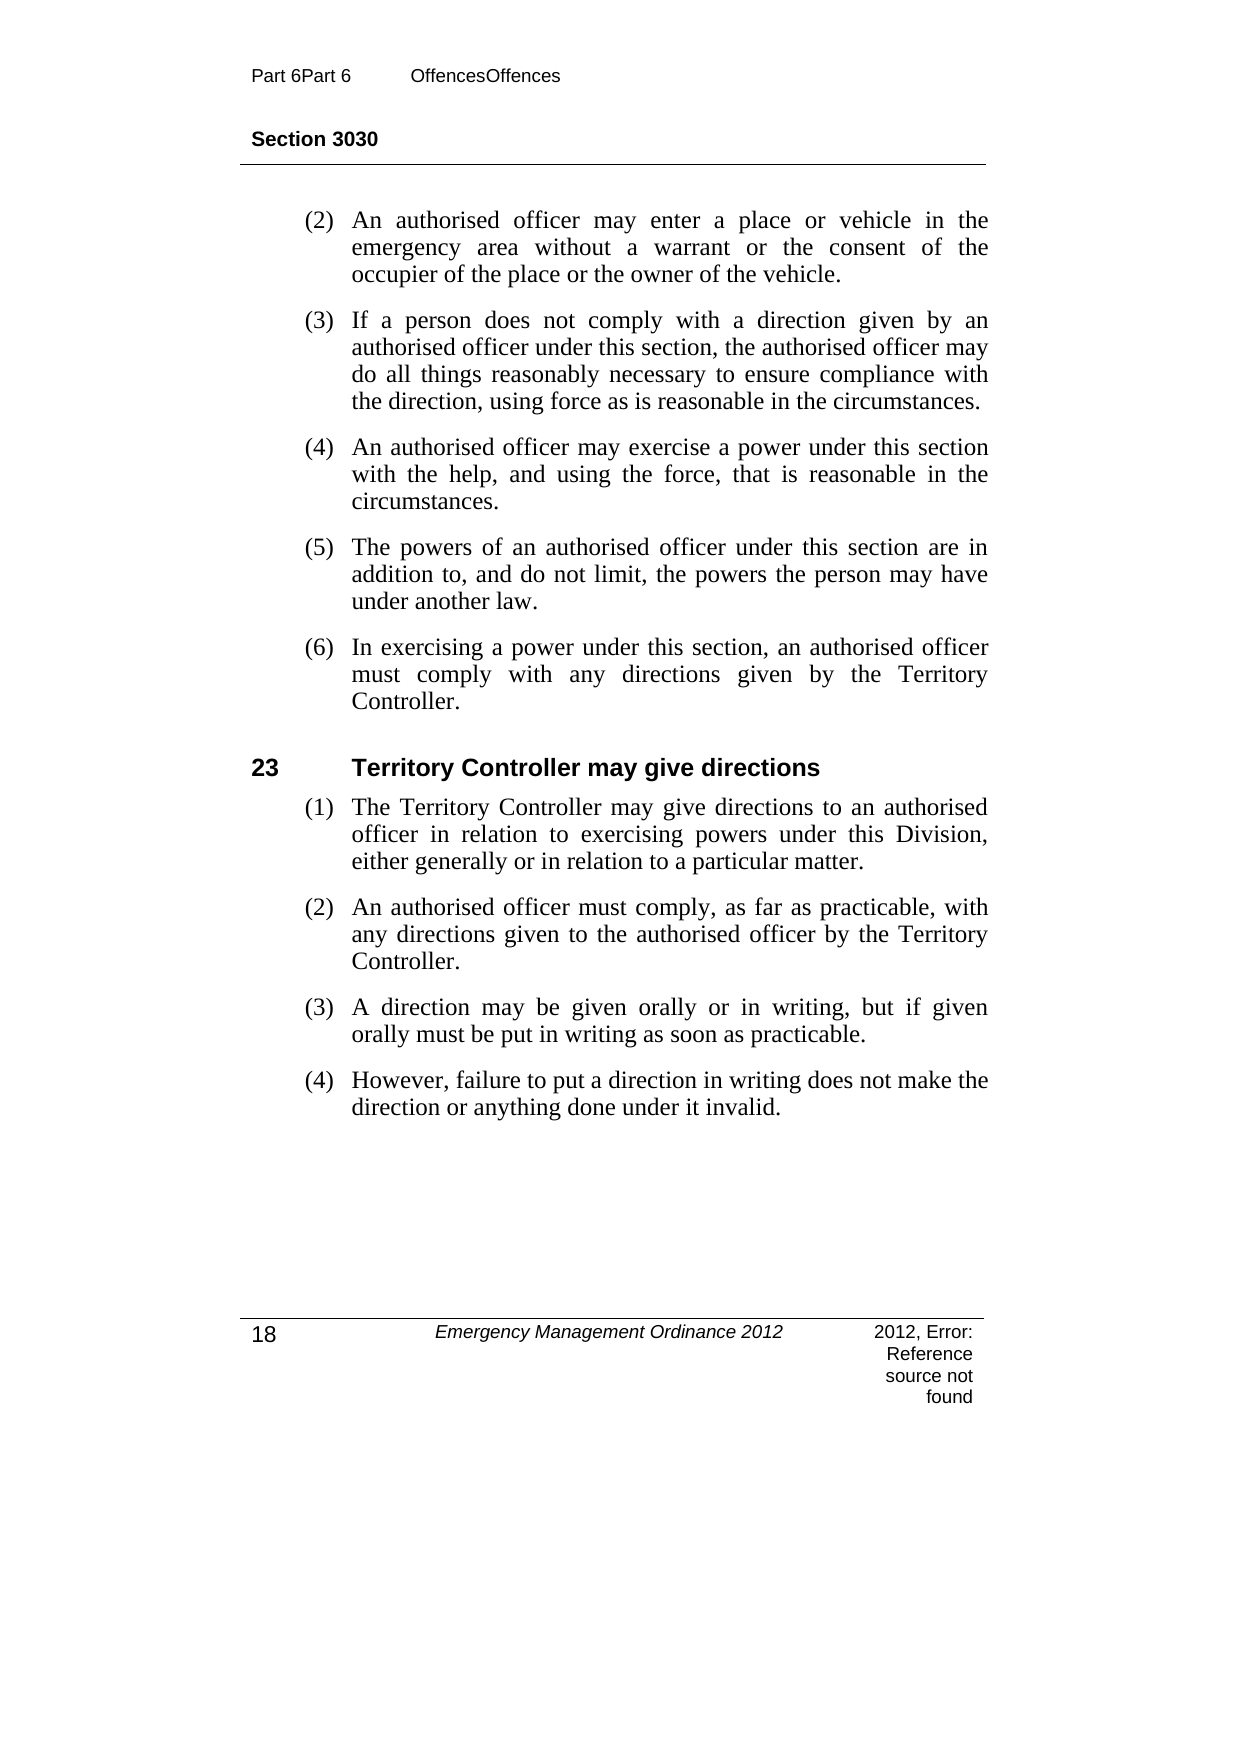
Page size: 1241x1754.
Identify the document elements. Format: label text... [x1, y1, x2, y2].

text 23 Territory Controller may give directions [251, 753, 989, 781]
text (2) An authorised officer must comply, as far as practicable, with any directions given to the authorised officer by the Territory Controller. [251, 894, 989, 975]
text (6) In exercising a power under this section, an authorised officer must comply with any directions given by the Territory Controller. [251, 634, 989, 715]
text (1) The Territory Controller may give directions to an authorised officer in relation to exercising powers under this Division, either generally or in relation to a particular matter. [251, 794, 989, 875]
text (3) A direction may be given orally or in writing, but if given orally must be put in writing as soon as practicable. [251, 994, 989, 1048]
text (4) However, failure to put a direction in writing does not make the direction or anything done under it invalid. [251, 1067, 989, 1121]
text (5) The powers of an authorised officer under this section are in addition to, and do not limit, the powers the person may have under another law. [251, 534, 989, 615]
text (2) An authorised officer may enter a place or vehicle in the emergency area without a warrant or the consent of the occupier of the place or the owner of the vehicle. [251, 207, 989, 288]
text (4) An authorised officer may exercise a power under this section with the help, and using the force, that is reasonable in the circumstances. [251, 434, 989, 515]
text (3) If a person does not comply with a direction given by an authorised officer under this section, the authorised officer may do all things reasonably necessary to ensure compliance with the direction, using force as is reasonable in the circumstances. [251, 307, 989, 415]
